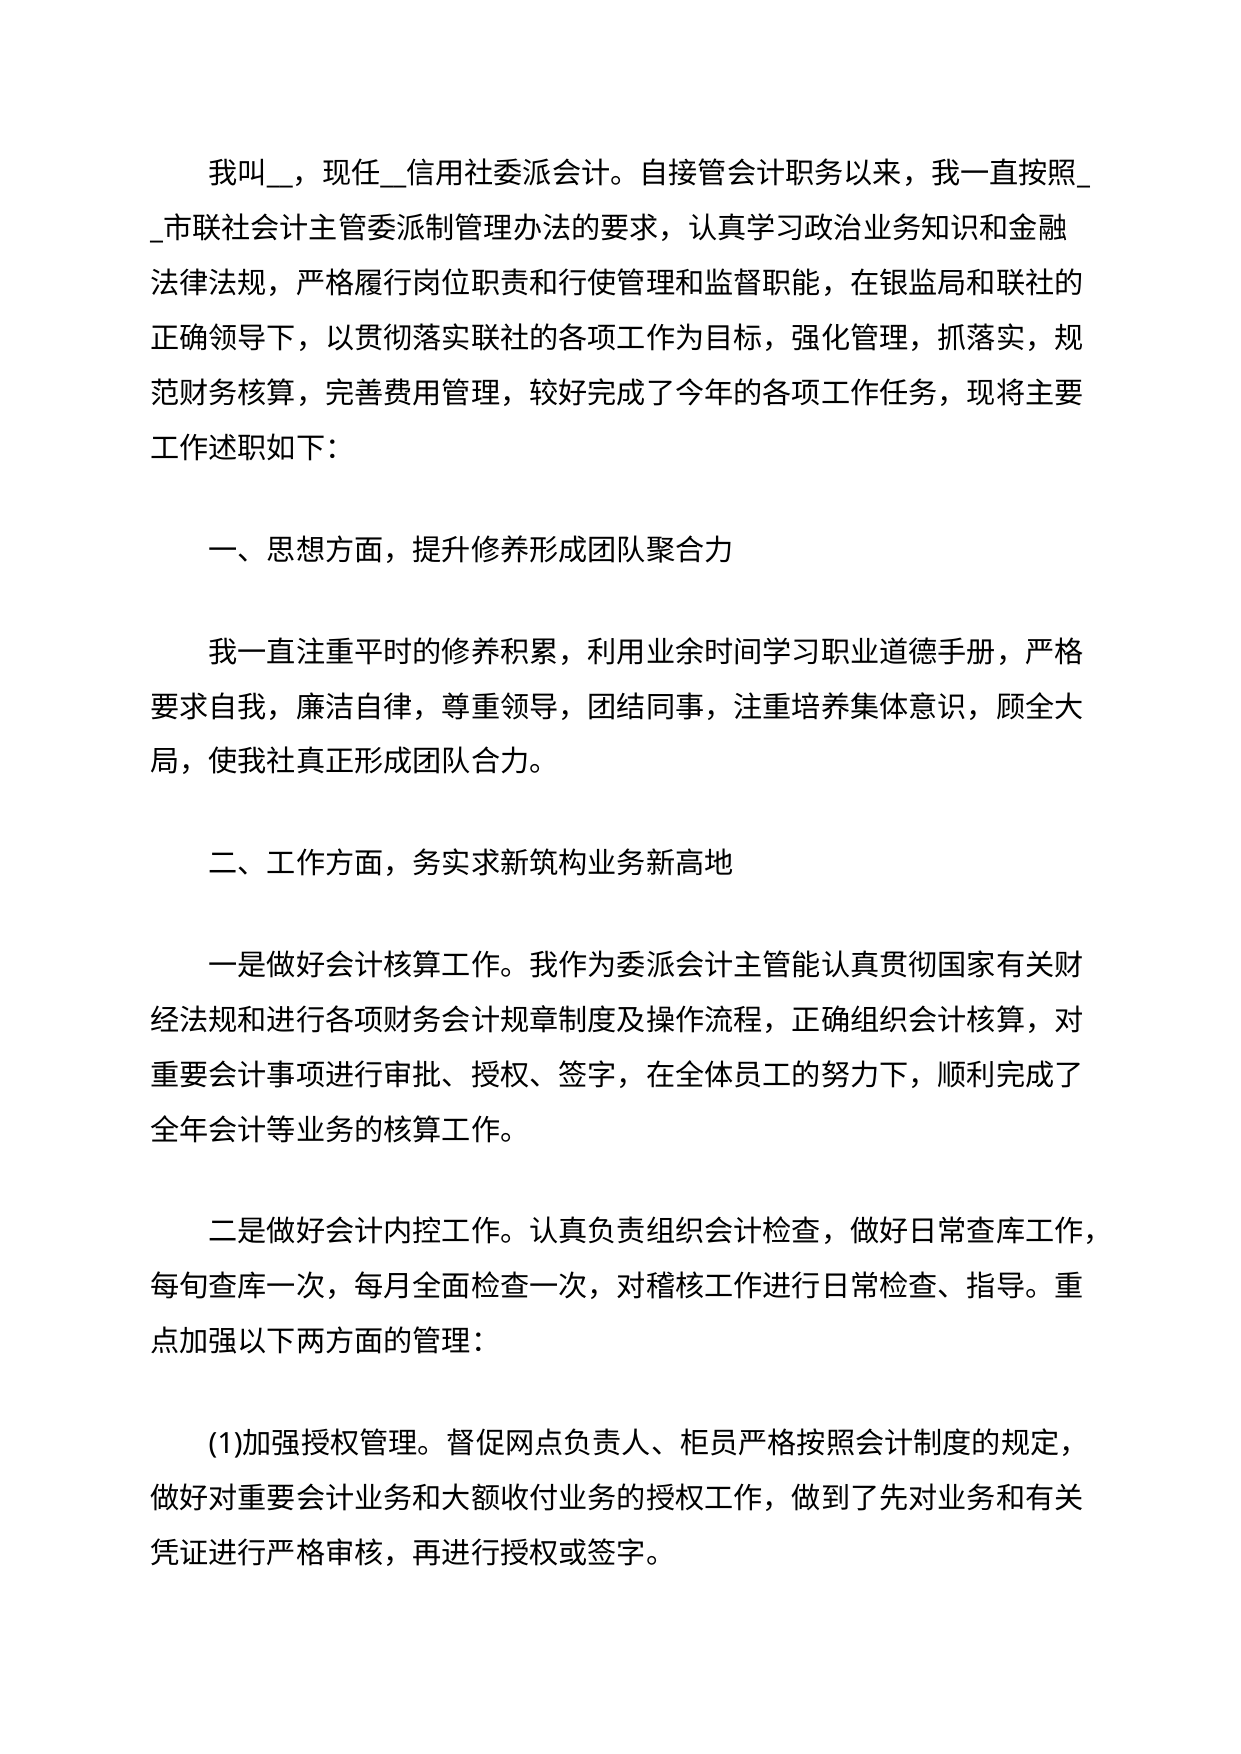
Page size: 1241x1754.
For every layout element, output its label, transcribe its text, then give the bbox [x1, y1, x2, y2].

text (1)加强授权管理。督促网点负责人、柜员严格按照会计制度的规定，做好对重要会计业务和大额收付业务的授权工作，做到了先对业务和有关凭证进行严格审核，再进行授权或签字。 [150, 1419, 1090, 1572]
text 二、工作方面，务实求新筑构业务新高地 [150, 840, 1090, 882]
text 一、思想方面，提升修养形成团队聚合力 [150, 526, 1090, 569]
text 我一直注重平时的修养积累，利用业余时间学习职业道德手册，严格要求自我，廉洁自律，尊重领导，团结同事，注重培养集体意识，顾全大局，使我社真正形成团队合力。 [150, 628, 1090, 780]
text 二是做好会计内控工作。认真负责组织会计检查，做好日常查库工作，每旬查库一次，每月全面检查一次，对稽核工作进行日常检查、指导。重点加强以下两方面的管理： [150, 1208, 1090, 1360]
text 我叫__，现任__信用社委派会计。自接管会计职务以来，我一直按照__市联社会计主管委派制管理办法的要求，认真学习政治业务知识和金融法律法规，严格履行岗位职责和行使管理和监督职能，在银监局和联社的正确领导下，以贯彻落实联社的各项工作为目标，强化管理，抓落实，规范财务核算，完善费用管理，较好完成了今年的各项工作任务，现将主要工作述职如下： [150, 150, 1090, 467]
text 一是做好会计核算工作。我作为委派会计主管能认真贯彻国家有关财经法规和进行各项财务会计规章制度及操作流程，正确组织会计核算，对重要会计事项进行审批、授权、签字，在全体员工的努力下，顺利完成了全年会计等业务的核算工作。 [150, 942, 1090, 1148]
